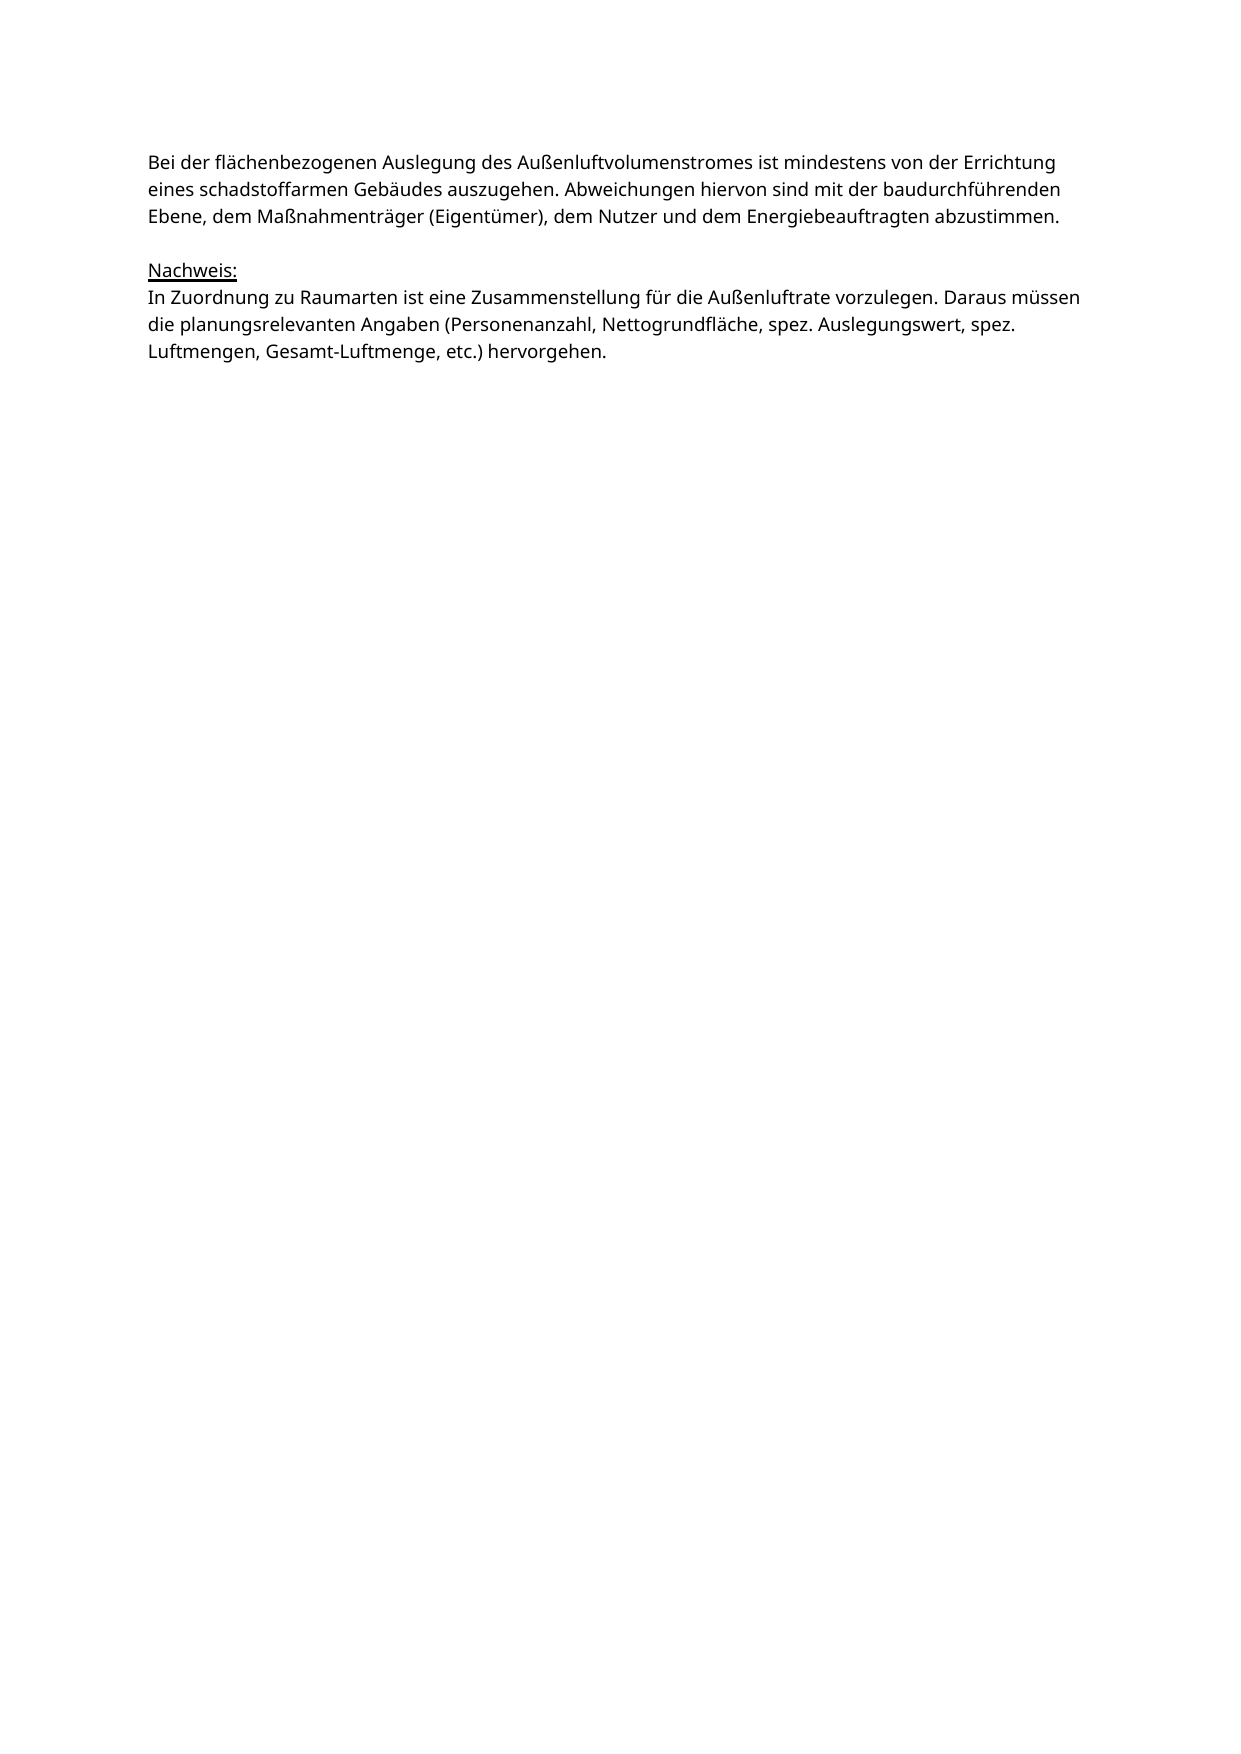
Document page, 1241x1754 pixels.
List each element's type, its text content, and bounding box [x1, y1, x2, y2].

text In Zuordnung zu Raumarten ist eine Zusammenstellung für die Außenluftrate vorzulegen. Daraus müssen die planungsrelevanten Angaben (Personenanzahl, Nettogrundfläche, spez. Auslegungswert, spez. Luftmengen, Gesamt-Luftmenge, etc.) hervorgehen. [148, 283, 1093, 364]
text Bei der flächenbezogenen Auslegung des Außenluftvolumenstromes ist mindestens von der Errichtung eines schadstoffarmen Gebäudes auszugehen. Abweichungen hiervon sind mit der baudurchführenden Ebene, dem Maßnahmenträger (Eigentümer), dem Nutzer und dem Energiebeauftragten abzustimmen. [148, 148, 1093, 229]
text Nachweis: [148, 256, 1093, 283]
